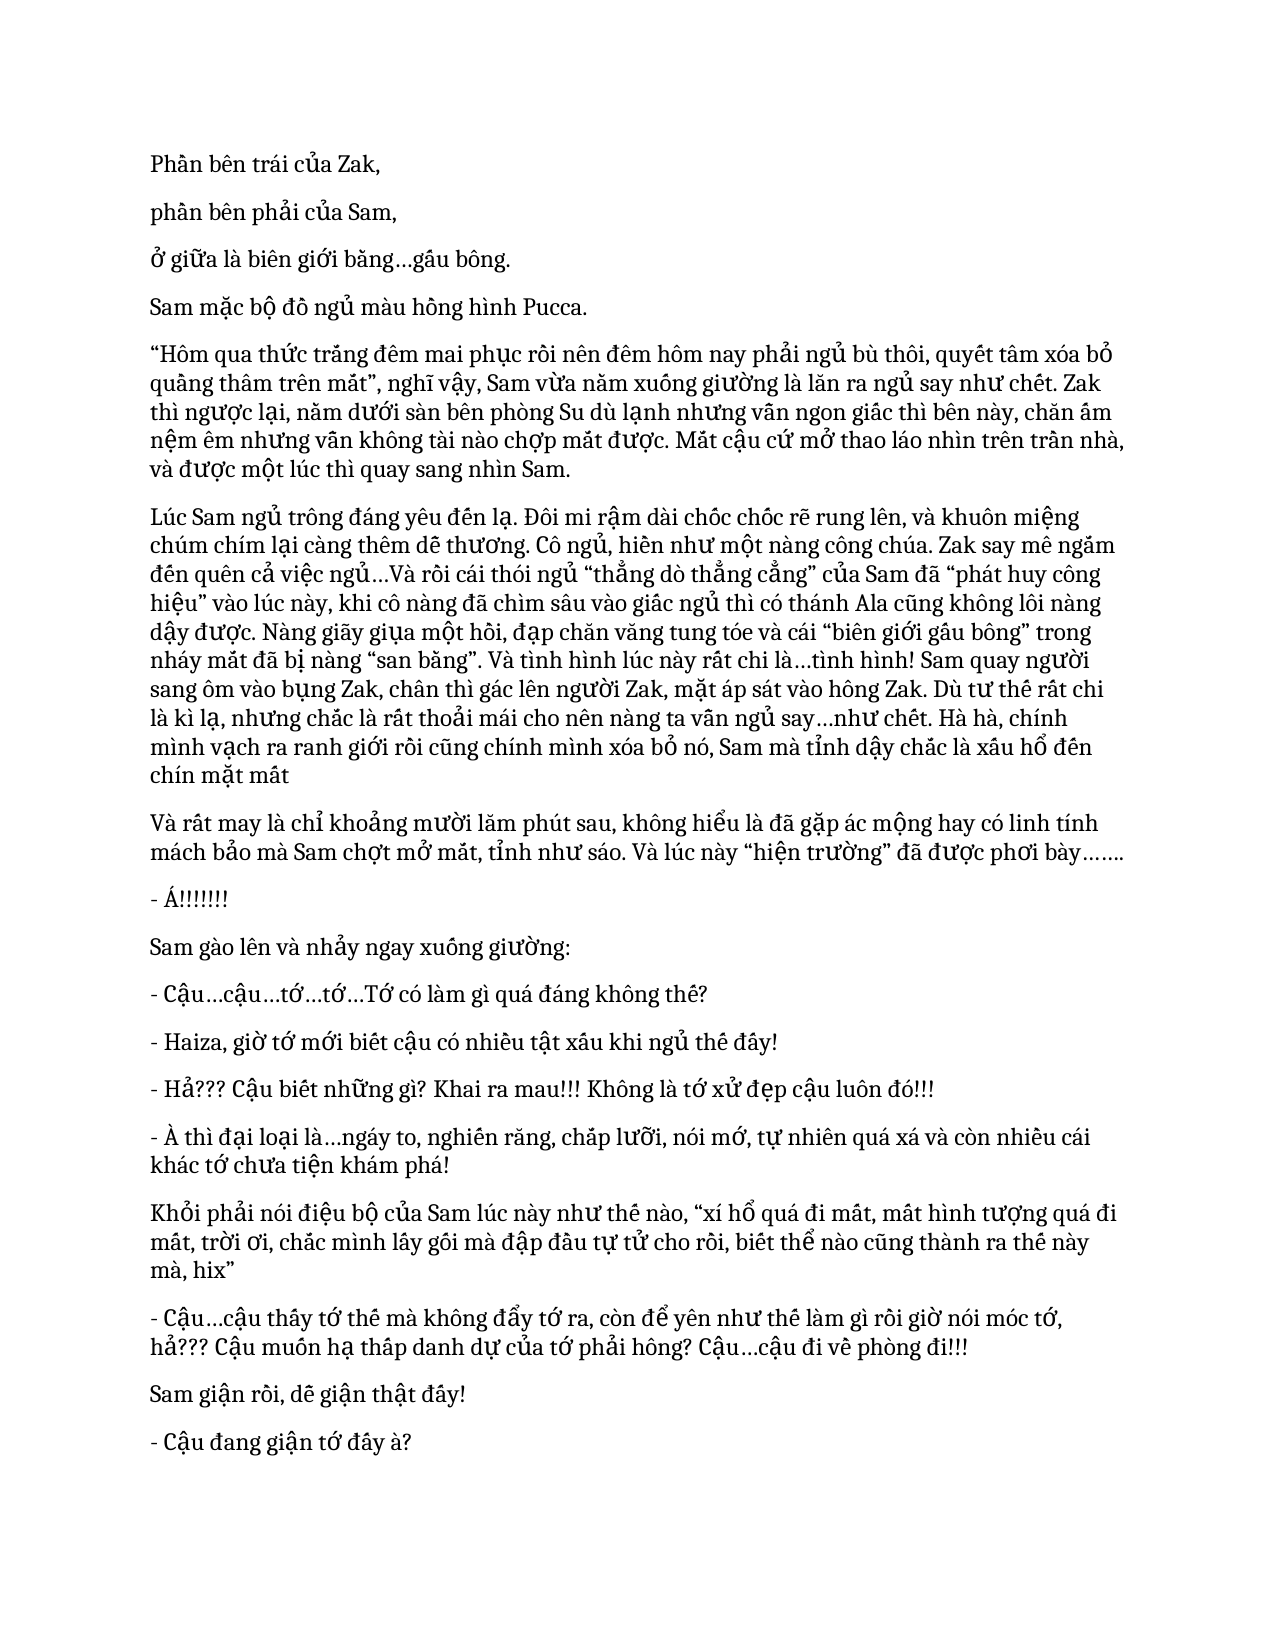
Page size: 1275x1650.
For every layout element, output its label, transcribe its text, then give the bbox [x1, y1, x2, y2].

text - Cậu…cậu…tớ…tớ…Tớ có làm gì quá đáng không thế? [150, 980, 1125, 1009]
text ở giữa là biên giới bằng…gấu bông. [150, 245, 1125, 274]
text phần bên phải của Sam, [150, 197, 1125, 226]
text - Cậu đang giận tớ đấy à? [150, 1427, 1125, 1456]
text - À thì đại loại là…ngáy to, nghiến răng, chắp lưỡi, nói mớ, tự nhiên quá xá và còn nhiều cái khác tớ chưa tiện khám phá! [150, 1122, 1125, 1180]
text - Hả??? Cậu biết những gì? Khai ra mau!!! Không là tớ xử đẹp cậu luôn đó!!! [150, 1075, 1125, 1104]
text Sam mặc bộ đồ ngủ màu hồng hình Pucca. [150, 292, 1125, 321]
text “Hôm qua thức trắng đêm mai phục rồi nên đêm hôm nay phải ngủ bù thôi, quyết tâm xóa bỏ quầng thâm trên mắt”, nghĩ vậy, Sam vừa nằm xuống giường là lăn ra ngủ say như chết. Zak thì ngược lại, nằm dưới sàn bên phòng Su dù lạnh nhưng vẫn ngon giấc thì bên này, chăn ấm nệm êm nhưng vẫn không tài nào chợp mắt được. Mắt cậu cứ mở thao láo nhìn trên trần nhà, và được một lúc thì quay sang nhìn Sam. [150, 340, 1125, 484]
text Sam giận rồi, dễ giận thật đấy! [150, 1380, 1125, 1409]
text Sam gào lên và nhảy ngay xuống giường: [150, 932, 1125, 961]
text - Haiza, giờ tớ mới biết cậu có nhiều tật xấu khi ngủ thế đấy! [150, 1027, 1125, 1056]
text Khỏi phải nói điệu bộ của Sam lúc này như thế nào, “xí hổ quá đi mất, mất hình tượng quá đi mất, trời ơi, chắc mình lấy gối mà đập đầu tự tử cho rồi, biết thể nào cũng thành ra thế này mà, hix” [150, 1199, 1125, 1285]
text Phần bên trái của Zak, [150, 150, 1125, 179]
text - Á!!!!!!! [150, 885, 1125, 914]
text - Cậu…cậu thấy tớ thế mà không đẩy tớ ra, còn để yên như thế làm gì rồi giờ nói móc tớ, hả??? Cậu muốn hạ thấp danh dự của tớ phải hông? Cậu…cậu đi về phòng đi!!! [150, 1304, 1125, 1361]
text Lúc Sam ngủ trông đáng yêu đến lạ. Đôi mi rậm dài chốc chốc rẽ rung lên, và khuôn miệng chúm chím lại càng thêm dễ thương. Cô ngủ, hiền như một nàng công chúa. Zak say mê ngắm đến quên cả việc ngủ…Và rồi cái thói ngủ “thẳng dò thẳng cẳng” của Sam đã “phát huy công hiệu” vào lúc này, khi cô nàng đã chìm sâu vào giấc ngủ thì có thánh Ala cũng không lôi nàng dậy được. Nàng giãy giụa một hồi, đạp chăn văng tung tóe và cái “biên giới gấu bông” trong nháy mắt đã bị nàng “san bằng”. Và tình hình lúc này rất chi là…tình hình! Sam quay người sang ôm vào bụng Zak, chân thì gác lên người Zak, mặt áp sát vào hông Zak. Dù tư thế rất chi là kì lạ, nhưng chắc là rất thoải mái cho nên nàng ta vẫn ngủ say…như chết. Hà hà, chính mình vạch ra ranh giới rồi cũng chính mình xóa bỏ nó, Sam mà tỉnh dậy chắc là xấu hổ đến chín mặt mất [150, 502, 1125, 790]
text Và rất may là chỉ khoảng mười lăm phút sau, không hiểu là đã gặp ác mộng hay có linh tính mách bảo mà Sam chợt mở mắt, tỉnh như sáo. Và lúc này “hiện trường” đã được phơi bày……. [150, 809, 1125, 866]
